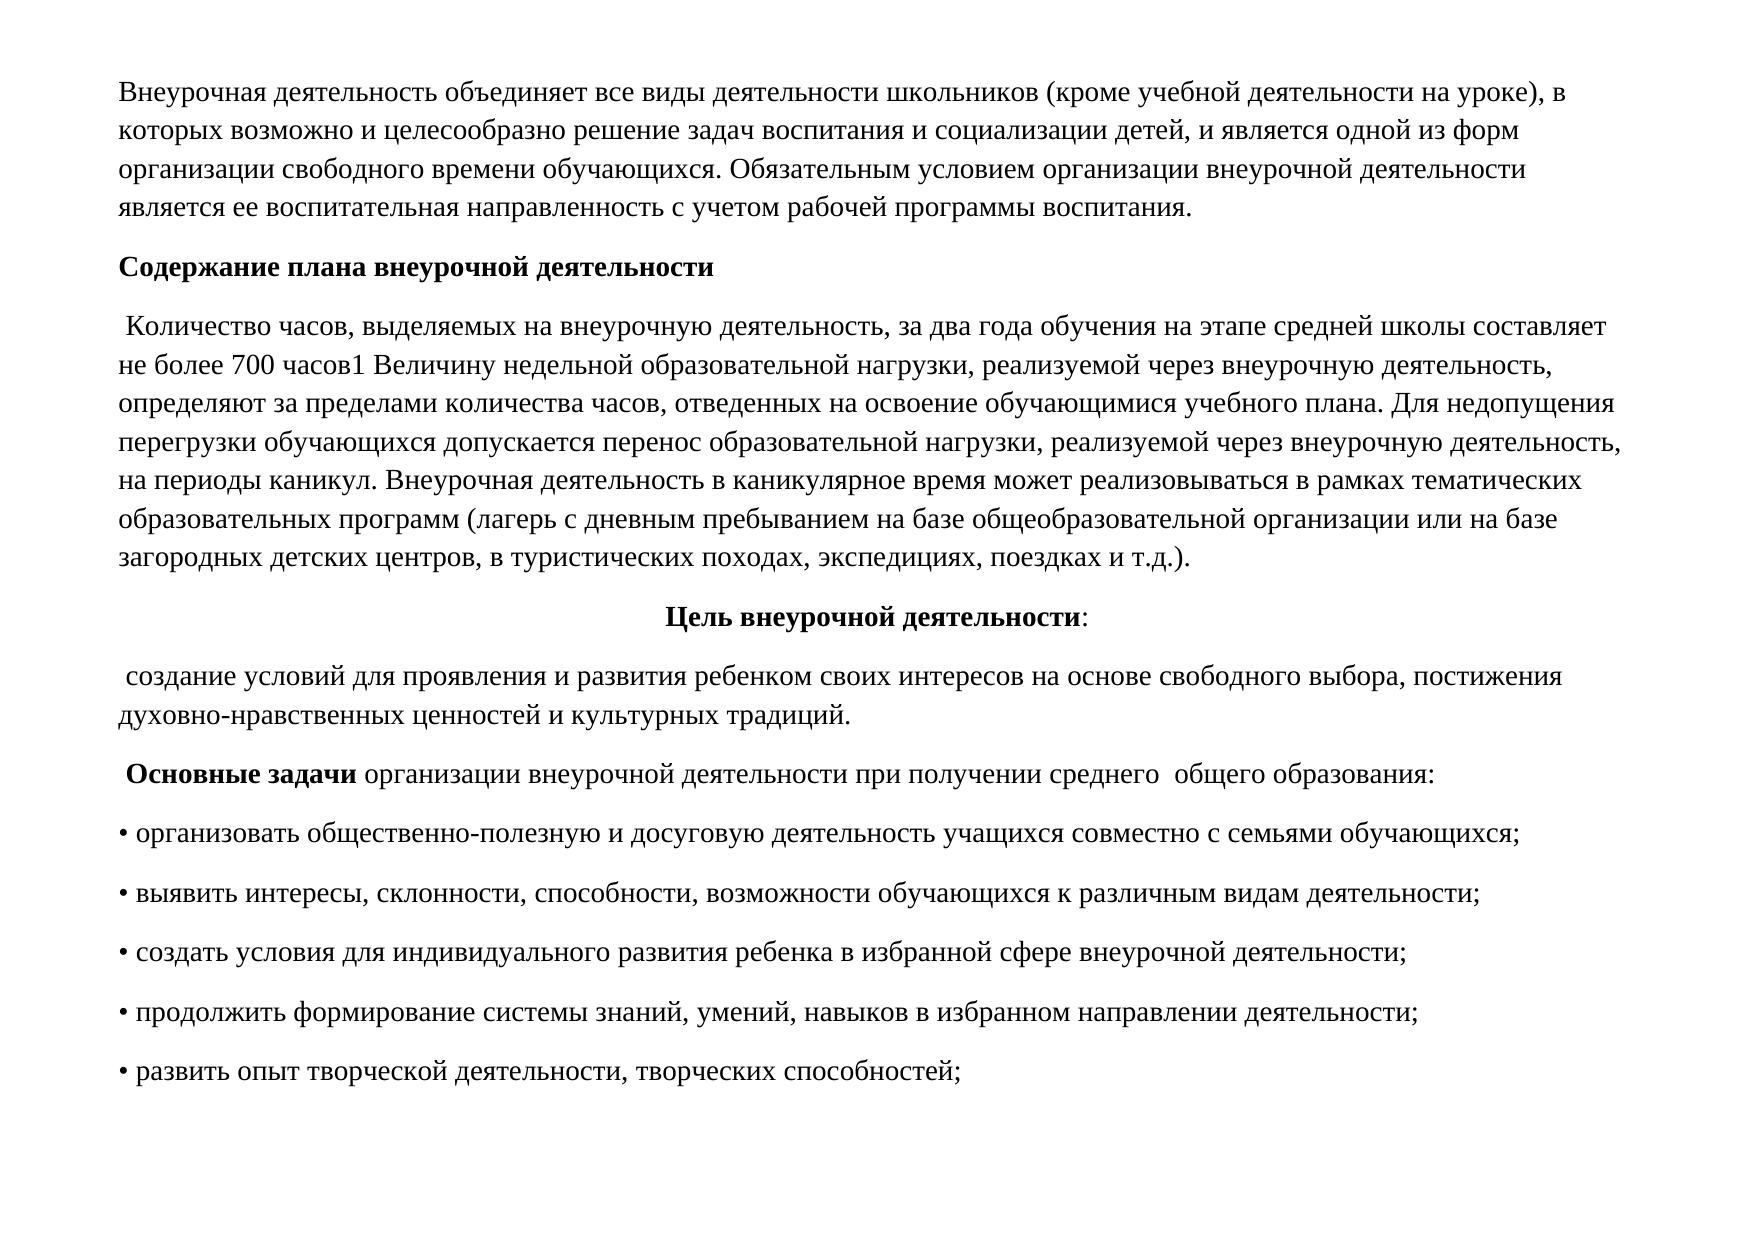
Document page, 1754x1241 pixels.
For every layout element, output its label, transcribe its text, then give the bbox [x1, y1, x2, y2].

text Основные задачи организации внеурочной деятельности при получении среднего общего образования: [118, 756, 1636, 790]
text Внеурочная деятельность объединяет все виды деятельности школьников (кроме учебной деятельности на уроке), в которых возможно и целесообразно решение задач воспитания и социализации детей, и является одной из форм организации свободного времени обучающихся. Обязательным условием организации внеурочной деятельности является ее воспитательная направленность с учетом рабочей программы воспитания. [118, 74, 1636, 223]
text • выявить интересы, склонности, способности, возможности обучающихся к различным видам деятельности; [118, 875, 1636, 908]
text • продолжить формирование системы знаний, умений, навыков в избранном направлении деятельности; [118, 994, 1636, 1027]
text Количество часов, выделяемых на внеурочную деятельность, за два года обучения на этапе средней школы составляет не более 700 часов1 Величину недельной образовательной нагрузки, реализуемой через внеурочную деятельность, определяют за пределами количества часов, отведенных на освоение обучающимися учебного плана. Для недопущения перегрузки обучающихся допускается перенос образовательной нагрузки, реализуемой через внеурочную деятельность, на периоды каникул. Внеурочная деятельность в каникулярное время может реализовываться в рамках тематических образовательных программ (лагерь с дневным пребыванием на базе общеобразовательной организации или на базе загородных детских центров, в туристических походах, экспедициях, поездках и т.д.). [118, 308, 1636, 573]
text • развить опыт творческой деятельности, творческих способностей; [118, 1053, 1636, 1087]
text Содержание плана внеурочной деятельности [118, 249, 1636, 282]
text • создать условия для индивидуального развития ребенка в избранной сфере внеурочной деятельности; [118, 934, 1636, 968]
text Цель внеурочной деятельности: [118, 599, 1636, 632]
text • организовать общественно-полезную и досуговую деятельность учащихся совместно с семьями обучающихся; [118, 816, 1636, 849]
text создание условий для проявления и развития ребенком своих интересов на основе свободного выбора, постижения духовно-нравственных ценностей и культурных традиций. [118, 658, 1636, 730]
